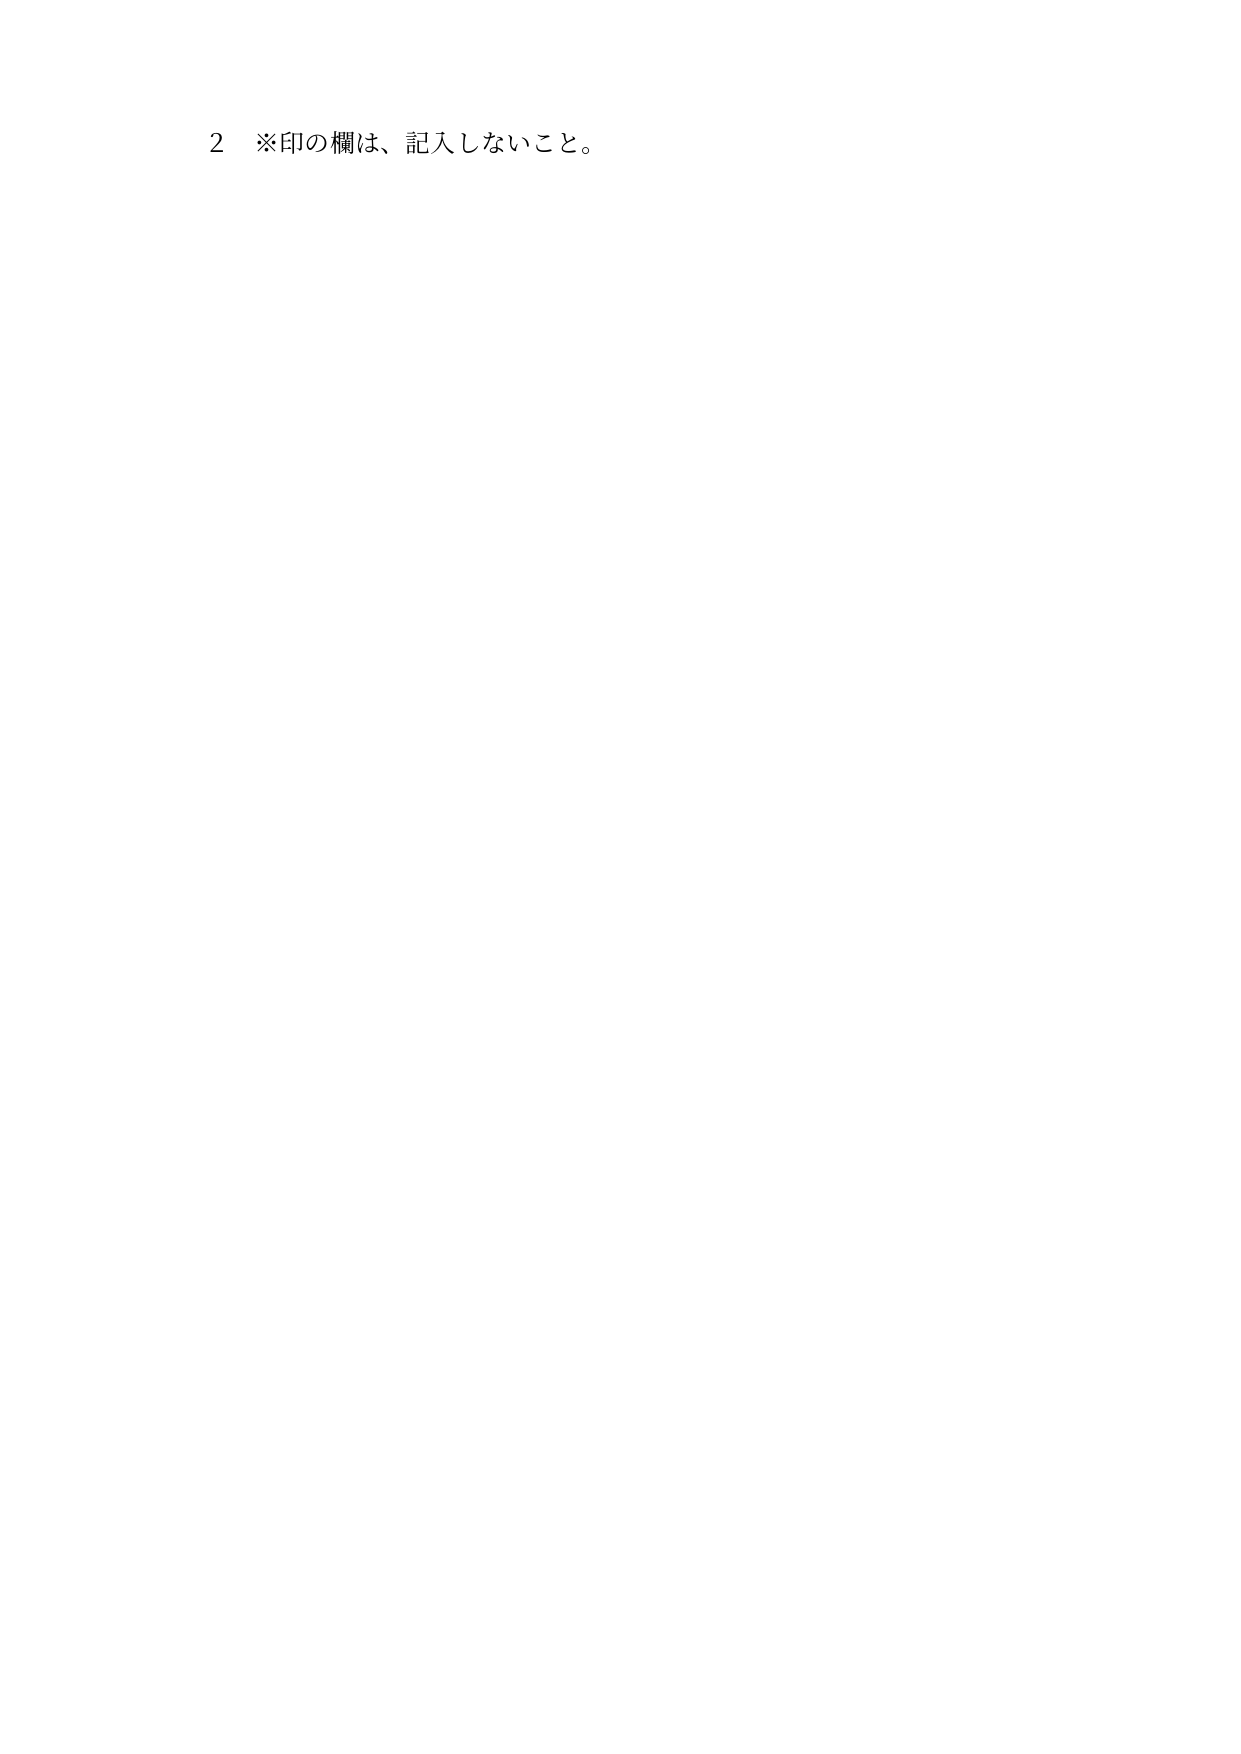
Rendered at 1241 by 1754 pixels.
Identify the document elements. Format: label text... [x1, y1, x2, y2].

text ２ ※印の欄は、記入しないこと。 [128, 123, 1112, 160]
